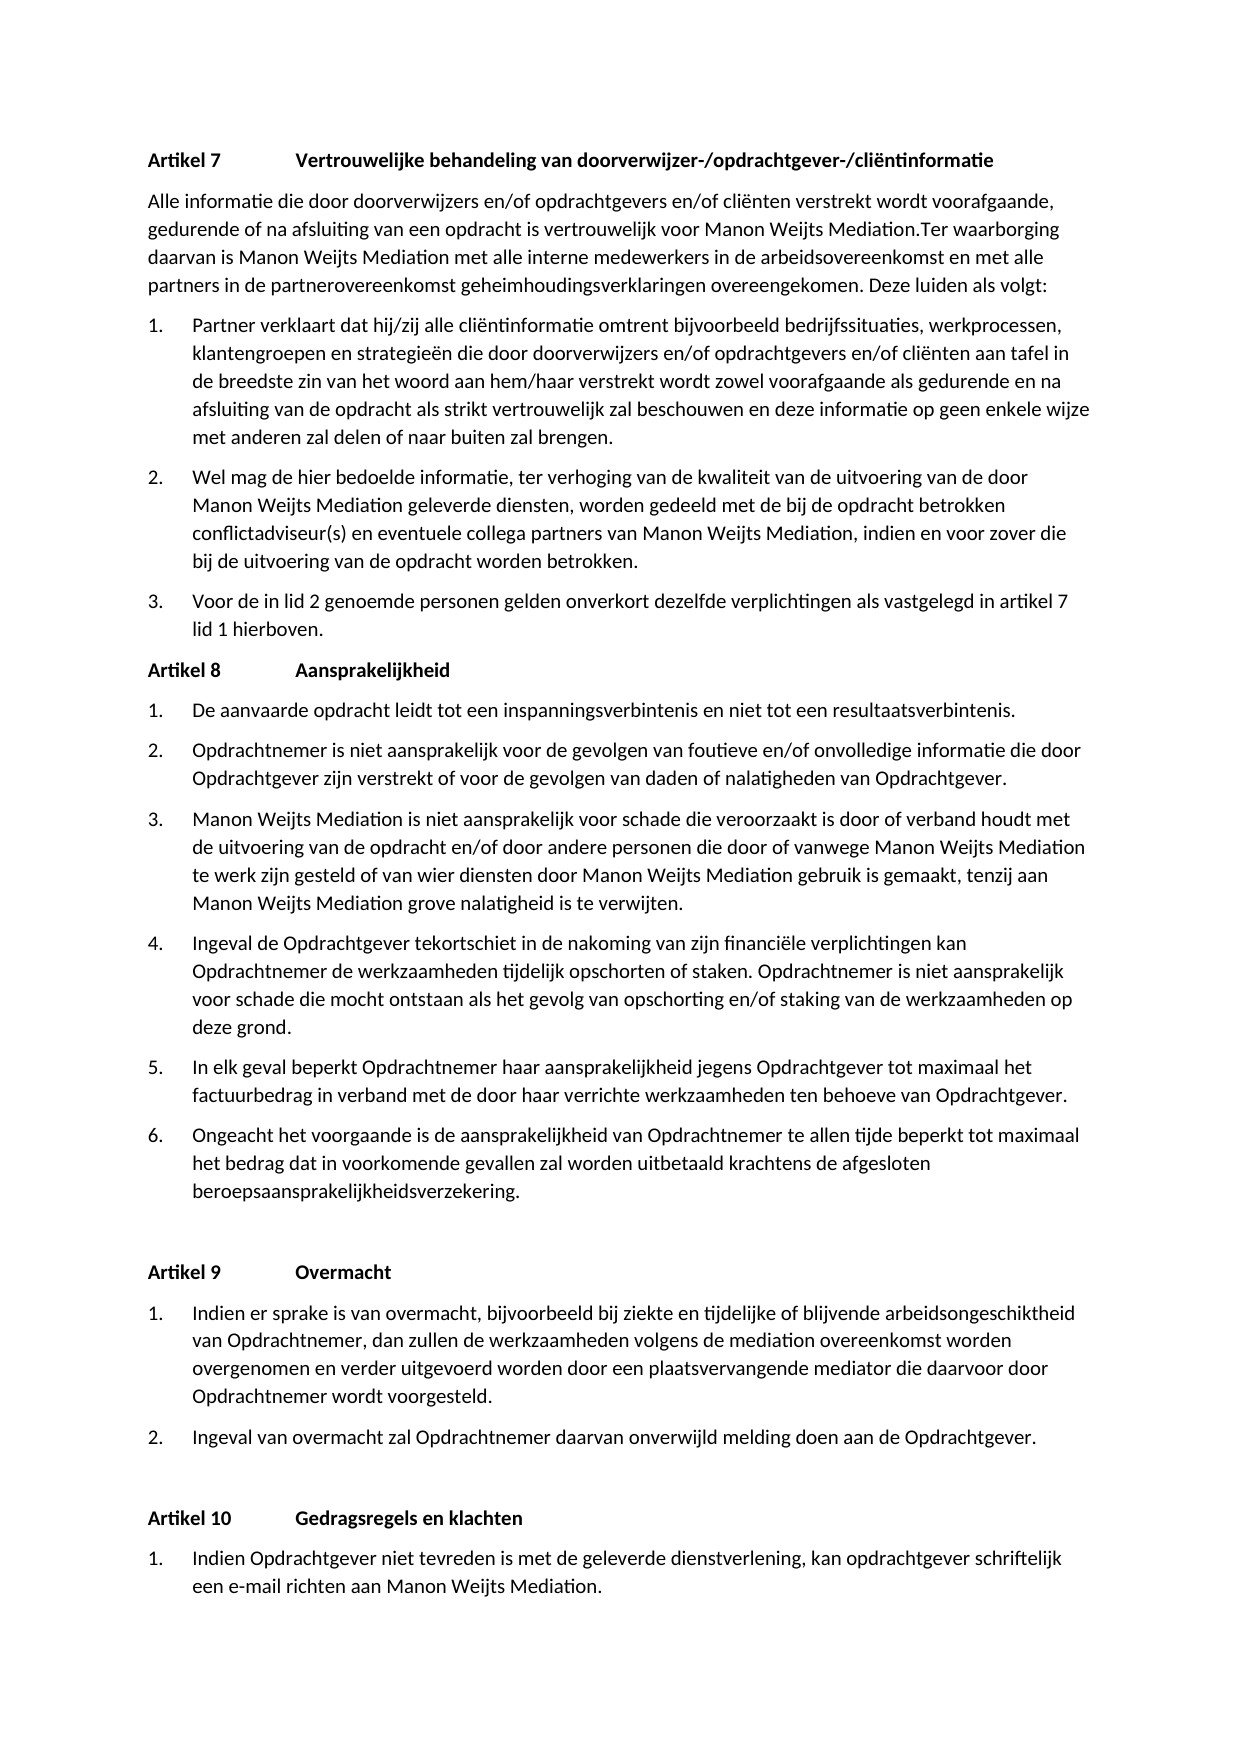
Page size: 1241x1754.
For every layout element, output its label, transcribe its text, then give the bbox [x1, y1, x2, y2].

text Artikel 10 Gedragsregels en klachten [148, 1505, 1093, 1530]
text 2. Opdrachtnemer is niet aansprakelijk voor de gevolgen van foutieve en/of onvolledige informatie die door Opdrachtgever zijn verstrekt of voor de gevolgen van daden of nalatigheden van Opdrachtgever. [148, 738, 1093, 791]
text 1. Indien er sprake is van overmacht, bijvoorbeeld bij ziekte en tijdelijke of blijvende arbeidsongeschiktheid van Opdrachtnemer, dan zullen de werkzaamheden volgens de mediation overeenkomst worden overgenomen en verder uitgevoerd worden door een plaatsvervangende mediator die daarvoor door Opdrachtnemer wordt voorgesteld. [148, 1300, 1093, 1409]
text 4. Ingeval de Opdrachtgever tekortschiet in de nakoming van zijn financiële verplichtingen kan Opdrachtnemer de werkzaamheden tijdelijk opschorten of staken. Opdrachtnemer is niet aansprakelijk voor schade die mocht ontstaan als het gevolg van opschorting en/of staking van de werkzaamheden op deze grond. [148, 930, 1093, 1039]
text 2. Wel mag de hier bedoelde informatie, ter verhoging van de kwaliteit van de uitvoering van de door Manon Weijts Mediation geleverde diensten, worden gedeeld met de bij de opdracht betrokken conflictadviseur(s) en eventuele collega partners van Manon Weijts Mediation, indien en voor zover die bij de uitvoering van de opdracht worden betrokken. [148, 464, 1093, 573]
text 1. De aanvaarde opdracht leidt tot een inspanningsverbintenis en niet tot een resultaatsverbintenis. [148, 697, 1093, 723]
text Artikel 7 Vertrouwelijke behandeling van doorverwijzer-/opdrachtgever-/cliëntinformatie [148, 148, 1093, 173]
text 2. Ingeval van overmacht zal Opdrachtnemer daarvan onverwijld melding doen aan de Opdrachtgever. [148, 1424, 1093, 1449]
text 6. Ongeacht het voorgaande is de aansprakelijkheid van Opdrachtnemer te allen tijde beperkt tot maximaal het bedrag dat in voorkomende gevallen zal worden uitbetaald krachtens de afgesloten beroepsaansprakelijkheidsverzekering. [148, 1123, 1093, 1204]
text 3. Manon Weijts Mediation is niet aansprakelijk voor schade die veroorzaakt is door of verband houdt met de uitvoering van de opdracht en/of door andere personen die door of vanwege Manon Weijts Mediation te werk zijn gesteld of van wier diensten door Manon Weijts Mediation gebruik is gemaakt, tenzij aan Manon Weijts Mediation grove nalatigheid is te verwijten. [148, 806, 1093, 915]
text 3. Voor de in lid 2 genoemde personen gelden onverkort dezelfde verplichtingen als vastgelegd in artikel 7 lid 1 hierboven. [148, 588, 1093, 642]
text Artikel 8 Aansprakelijkheid [148, 657, 1093, 682]
text 5. In elk geval beperkt Opdrachtnemer haar aansprakelijkheid jegens Opdrachtgever tot maximaal het factuurbedrag in verband met de door haar verrichte werkzaamheden ten behoeve van Opdrachtgever. [148, 1054, 1093, 1108]
text 1. Indien Opdrachtgever niet tevreden is met de geleverde dienstverlening, kan opdrachtgever schriftelijk een e-mail richten aan Manon Weijts Mediation. [148, 1545, 1093, 1598]
text Artikel 9 Overmacht [148, 1259, 1093, 1285]
text Alle informatie die door doorverwijzers en/of opdrachtgevers en/of cliënten verstrekt wordt voorafgaande, gedurende of na afsluiting van een opdracht is vertrouwelijk voor Manon Weijts Mediation.Ter waarborging daarvan is Manon Weijts Mediation met alle interne medewerkers in de arbeidsovereenkomst en met alle partners in de partnerovereenkomst geheimhoudingsverklaringen overeengekomen. Deze luiden als volgt: [148, 188, 1093, 297]
text 1. Partner verklaart dat hij/zij alle cliëntinformatie omtrent bijvoorbeeld bedrijfssituaties, werkprocessen, klantengroepen en strategieën die door doorverwijzers en/of opdrachtgevers en/of cliënten aan tafel in de breedste zin van het woord aan hem/haar verstrekt wordt zowel voorafgaande als gedurende en na afsluiting van de opdracht als strikt vertrouwelijk zal beschouwen en deze informatie op geen enkele wijze met anderen zal delen of naar buiten zal brengen. [148, 312, 1093, 449]
